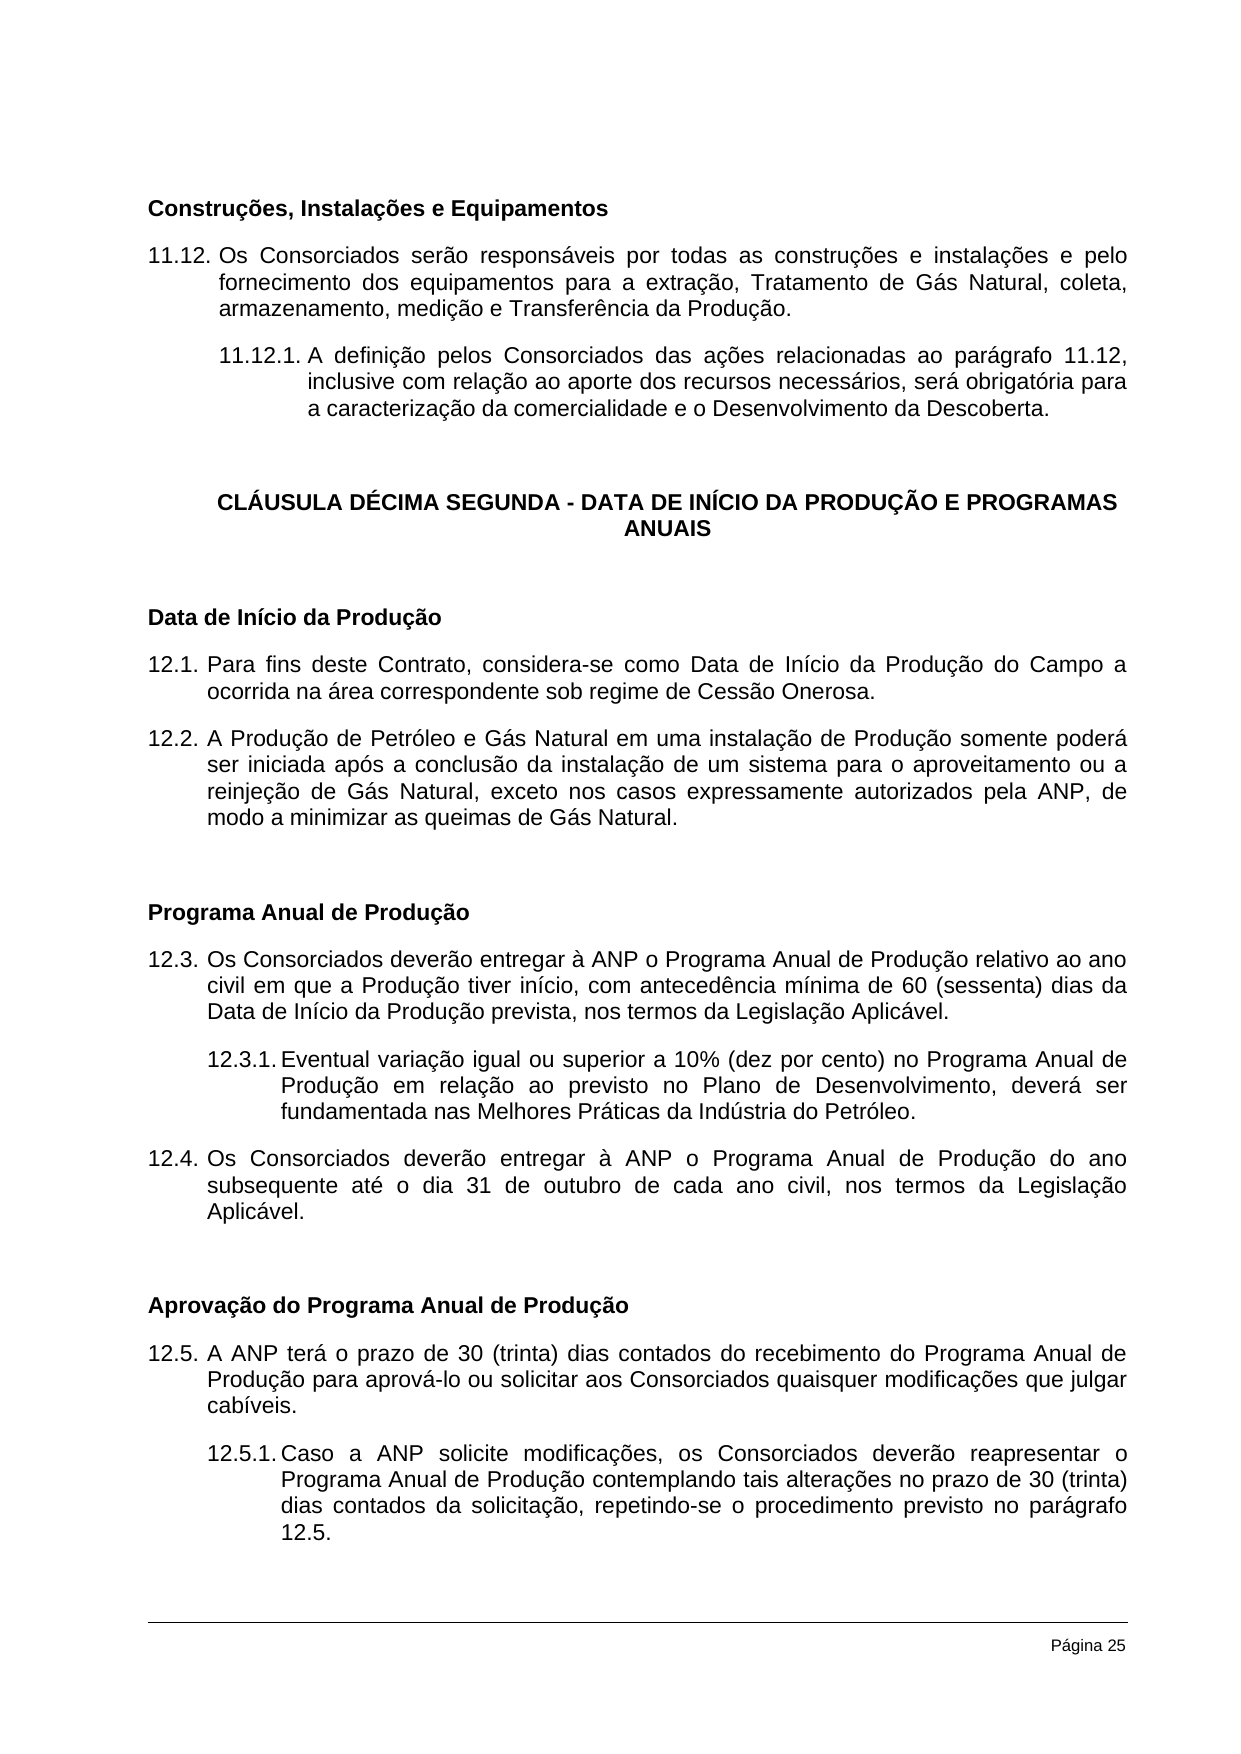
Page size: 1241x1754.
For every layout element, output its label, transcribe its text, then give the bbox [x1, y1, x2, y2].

text Aprovação do Programa Anual de Produção [148, 1292, 1128, 1319]
text Construções, Instalações e Equipamentos [148, 195, 1128, 221]
text Para fins deste Contrato, considera-se como Data de Início da Produção do Campo a ocorrida na área correspondente sob regime de Cessão Onerosa. [148, 651, 1128, 704]
text Cláusula Décima Segunda - Data de Início da Produção e Programas Anuais [148, 489, 1128, 542]
text Os Consorciados serão responsáveis por todas as construções e instalações e pelo fornecimento dos equipamentos para a extração, Tratamento de Gás Natural, coleta, armazenamento, medição e Transferência da Produção. [148, 242, 1128, 321]
text Os Consorciados deverão entregar à ANP o Programa Anual de Produção relativo ao ano civil em que a Produção tiver início, com antecedência mínima de 60 (sessenta) dias da Data de Início da Produção prevista, nos termos da Legislação Aplicável. [148, 946, 1128, 1025]
text Os Consorciados deverão entregar à ANP o Programa Anual de Produção do ano subsequente até o dia 31 de outubro de cada ano civil, nos termos da Legislação Aplicável. [148, 1145, 1128, 1224]
text Programa Anual de Produção [148, 898, 1128, 925]
text A Produção de Petróleo e Gás Natural em uma instalação de Produção somente poderá ser iniciada após a conclusão da instalação de um sistema para o aproveitamento ou a reinjeção de Gás Natural, exceto nos casos expressamente autorizados pela ANP, de modo a minimizar as queimas de Gás Natural. [148, 725, 1128, 830]
text Data de Início da Produção [148, 604, 1128, 631]
text Caso a ANP solicite modificações, os Consorciados deverão reapresentar o Programa Anual de Produção contemplando tais alterações no prazo de 30 (trinta) dias contados da solicitação, repetindo-se o procedimento previsto no parágrafo 12.5. [207, 1439, 1128, 1545]
text Eventual variação igual ou superior a 10% (dez por cento) no Programa Anual de Produção em relação ao previsto no Plano de Desenvolvimento, deverá ser fundamentada nas Melhores Práticas da Indústria do Petróleo. [207, 1046, 1128, 1124]
text A definição pelos Consorciados das ações relacionadas ao parágrafo 11.12, inclusive com relação ao aporte dos recursos necessários, será obrigatória para a caracterização da comercialidade e o Desenvolvimento da Descoberta. [218, 342, 1128, 421]
text A ANP terá o prazo de 30 (trinta) dias contados do recebimento do Programa Anual de Produção para aprová-lo ou solicitar aos Consorciados quaisquer modificações que julgar cabíveis. [148, 1340, 1128, 1419]
